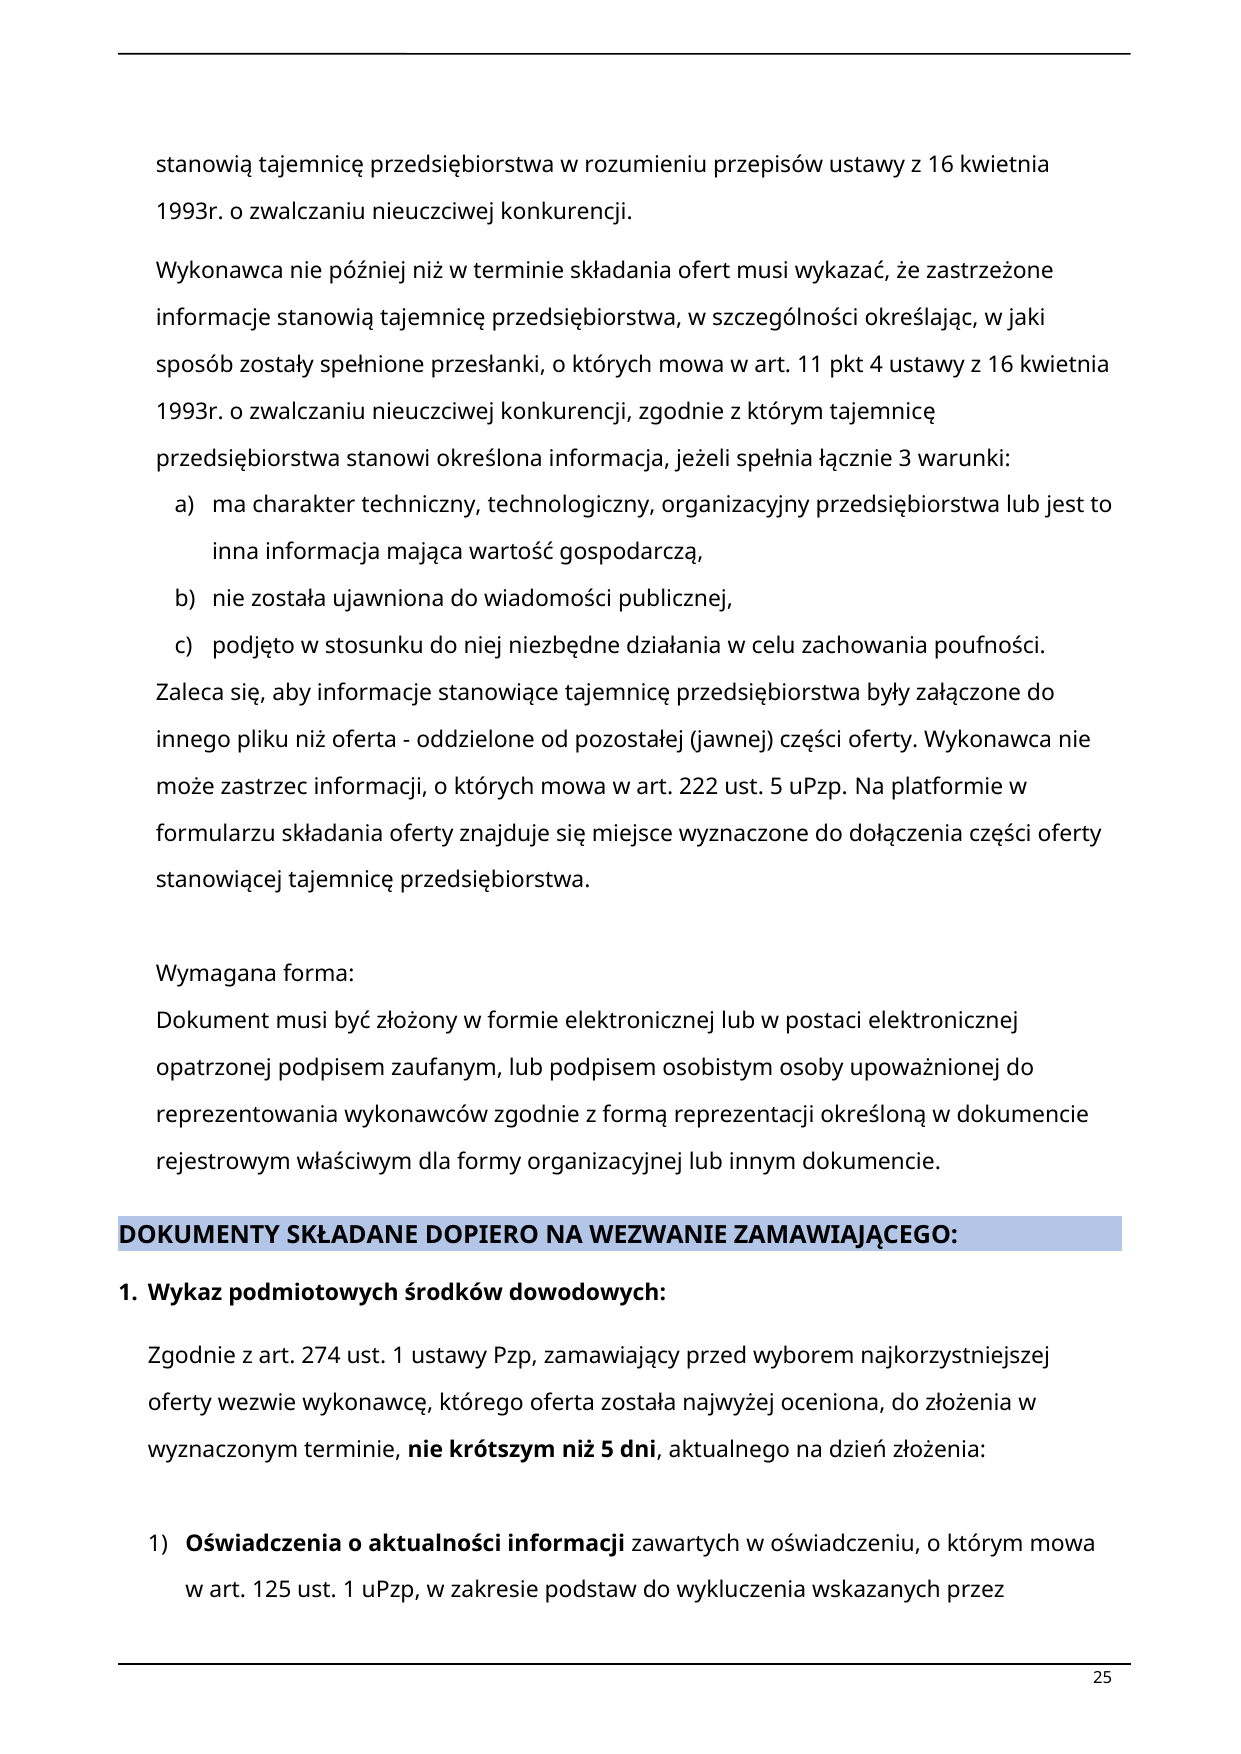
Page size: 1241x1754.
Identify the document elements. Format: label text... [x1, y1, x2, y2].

list ma charakter techniczny, technologiczny, organizacyjny przedsiębiorstwa lub jest to inna informacja mająca wartość gospodarczą, [174, 488, 1122, 566]
text DOKUMENTY SKŁADANE DOPIERO NA WEZWANIE ZAMAWIAJĄCEGO: [118, 1216, 1122, 1251]
text Wykonawca nie później niż w terminie składania ofert musi wykazać, że zastrzeżone informacje stanowią tajemnicę przedsiębiorstwa, w szczególności określając, w jaki sposób zostały spełnione przesłanki, o których mowa w art. 11 pkt 4 ustawy z 16 kwietnia 1993r. o zwalczaniu nieuczciwej konkurencji, zgodnie z którym tajemnicę przedsiębiorstwa stanowi określona informacja, jeżeli spełnia łącznie 3 warunki: [156, 254, 1122, 473]
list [148, 1527, 1120, 1605]
list nie została ujawniona do wiadomości publicznej, [174, 582, 1122, 613]
list podjęto w stosunku do niej niezbędne działania w celu zachowania poufności. [174, 629, 1122, 660]
text Wymagana forma: [156, 957, 1120, 988]
list Wykaz podmiotowych środków dowodowych: [118, 1276, 1122, 1307]
text Zaleca się, aby informacje stanowiące tajemnicę przedsiębiorstwa były załączone do innego pliku niż oferta - oddzielone od pozostałej (jawnej) części oferty. Wykonawca nie może zastrzec informacji, o których mowa w art. 222 ust. 5 uPzp. Na platformie w formularzu składania oferty znajduje się miejsce wyznaczone do dołączenia części oferty stanowiącej tajemnicę przedsiębiorstwa. [156, 676, 1122, 894]
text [156, 148, 1122, 226]
text Zgodnie z art. 274 ust. 1 ustawy Pzp, zamawiający przed wyborem najkorzystniejszej oferty wezwie wykonawcę, którego oferta została najwyżej oceniona, do złożenia w wyznaczonym terminie, nie krótszym niż 5 dni, aktualnego na dzień złożenia: [148, 1339, 1120, 1464]
text Dokument musi być złożony w formie elektronicznej lub w postaci elektronicznej opatrzonej podpisem zaufanym, lub podpisem osobistym osoby upoważnionej do reprezentowania wykonawców zgodnie z formą reprezentacji określoną w dokumencie rejestrowym właściwym dla formy organizacyjnej lub innym dokumencie. [156, 1004, 1120, 1176]
